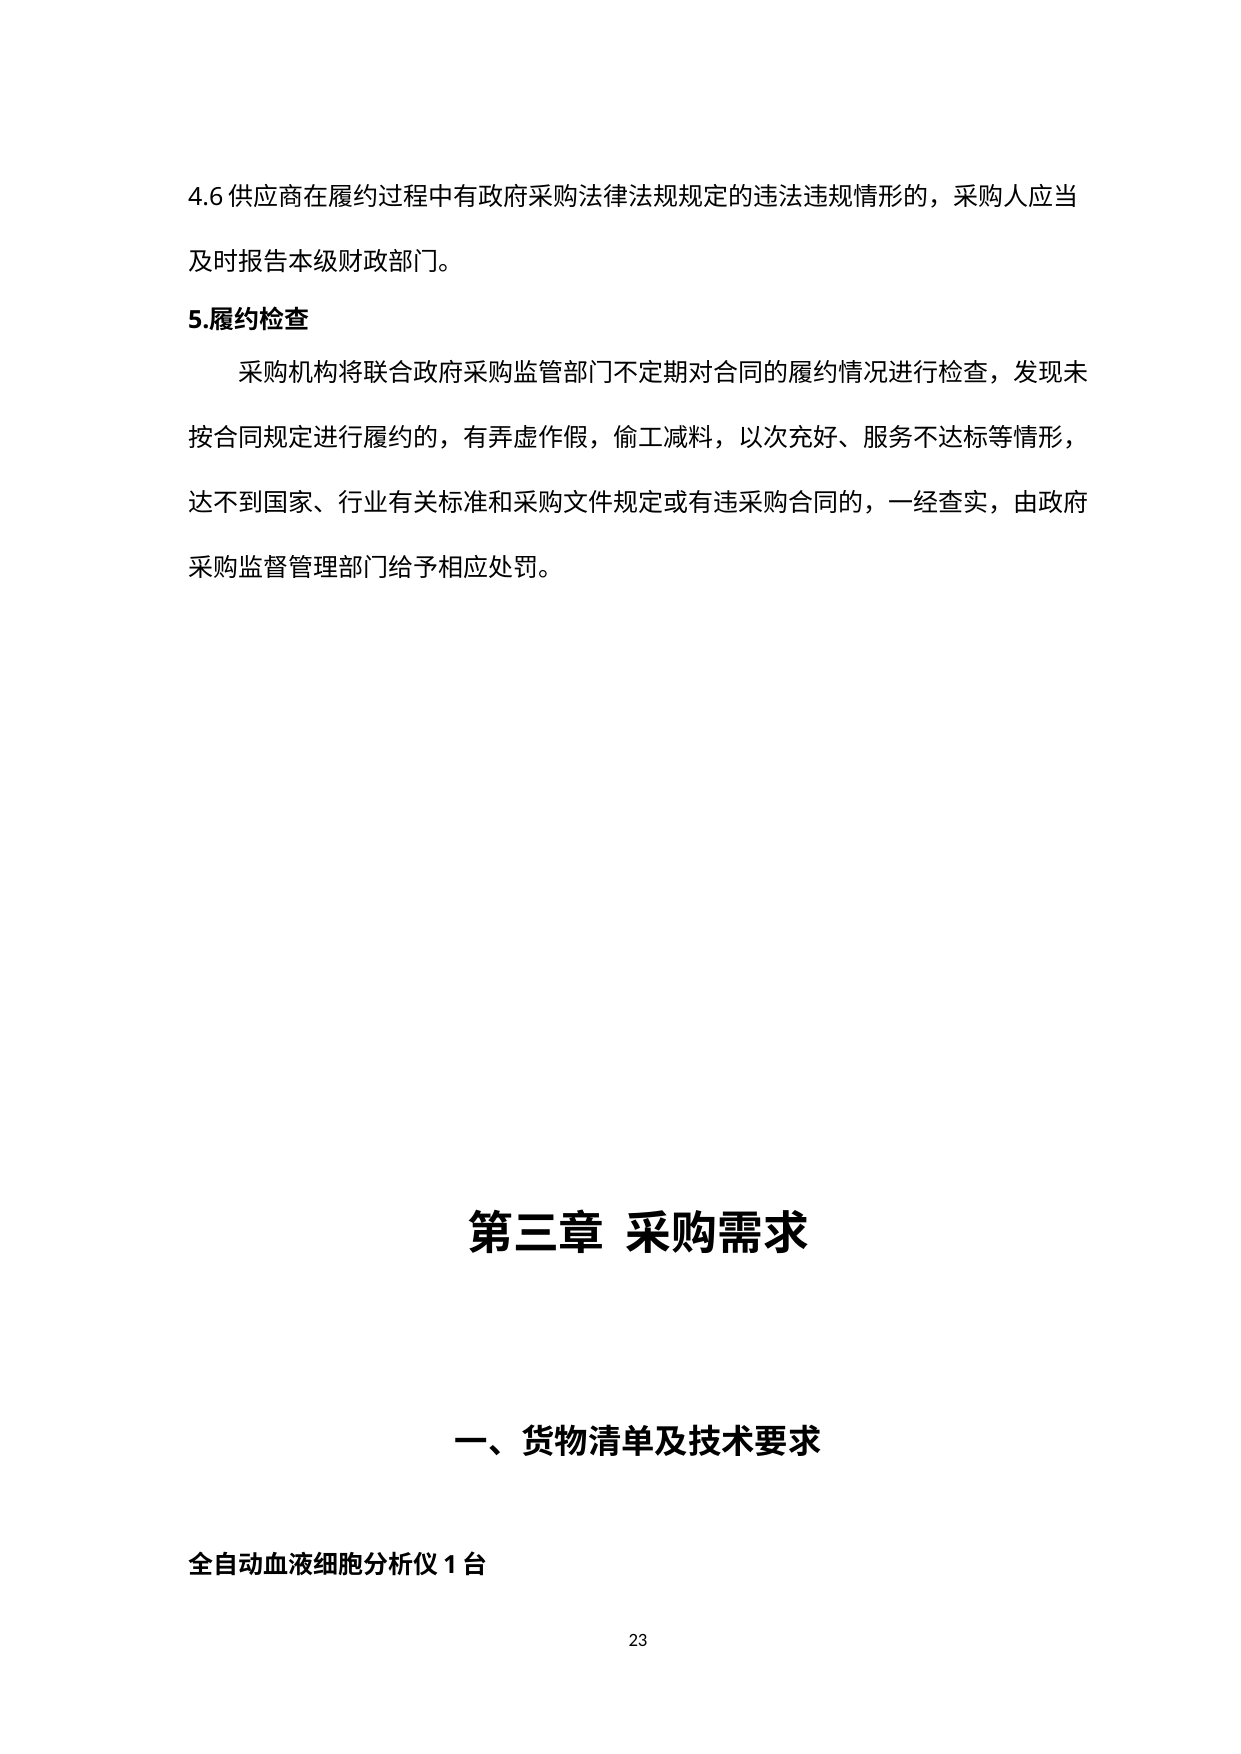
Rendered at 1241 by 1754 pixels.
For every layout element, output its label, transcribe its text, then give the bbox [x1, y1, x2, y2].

text 4.6供应商在履约过程中有政府采购法律法规规定的违法违规情形的，采购人应当及时报告本级财政部门。 [188, 162, 1088, 292]
subtitle 第三章 采购需求 [188, 1181, 1088, 1278]
text 全自动血液细胞分析仪1台 [188, 1533, 1088, 1583]
text 采购机构将联合政府采购监管部门不定期对合同的履约情况进行检查，发现未按合同规定进行履约的，有弄虚作假，偷工减料，以次充好、服务不达标等情形，达不到国家、行业有关标准和采购文件规定或有违采购合同的，一经查实，由政府采购监督管理部门给予相应处罚。 [188, 338, 1088, 598]
subtitle 一、货物清单及技术要求 [188, 1406, 1088, 1471]
text 5.履约检查 [188, 292, 1088, 338]
